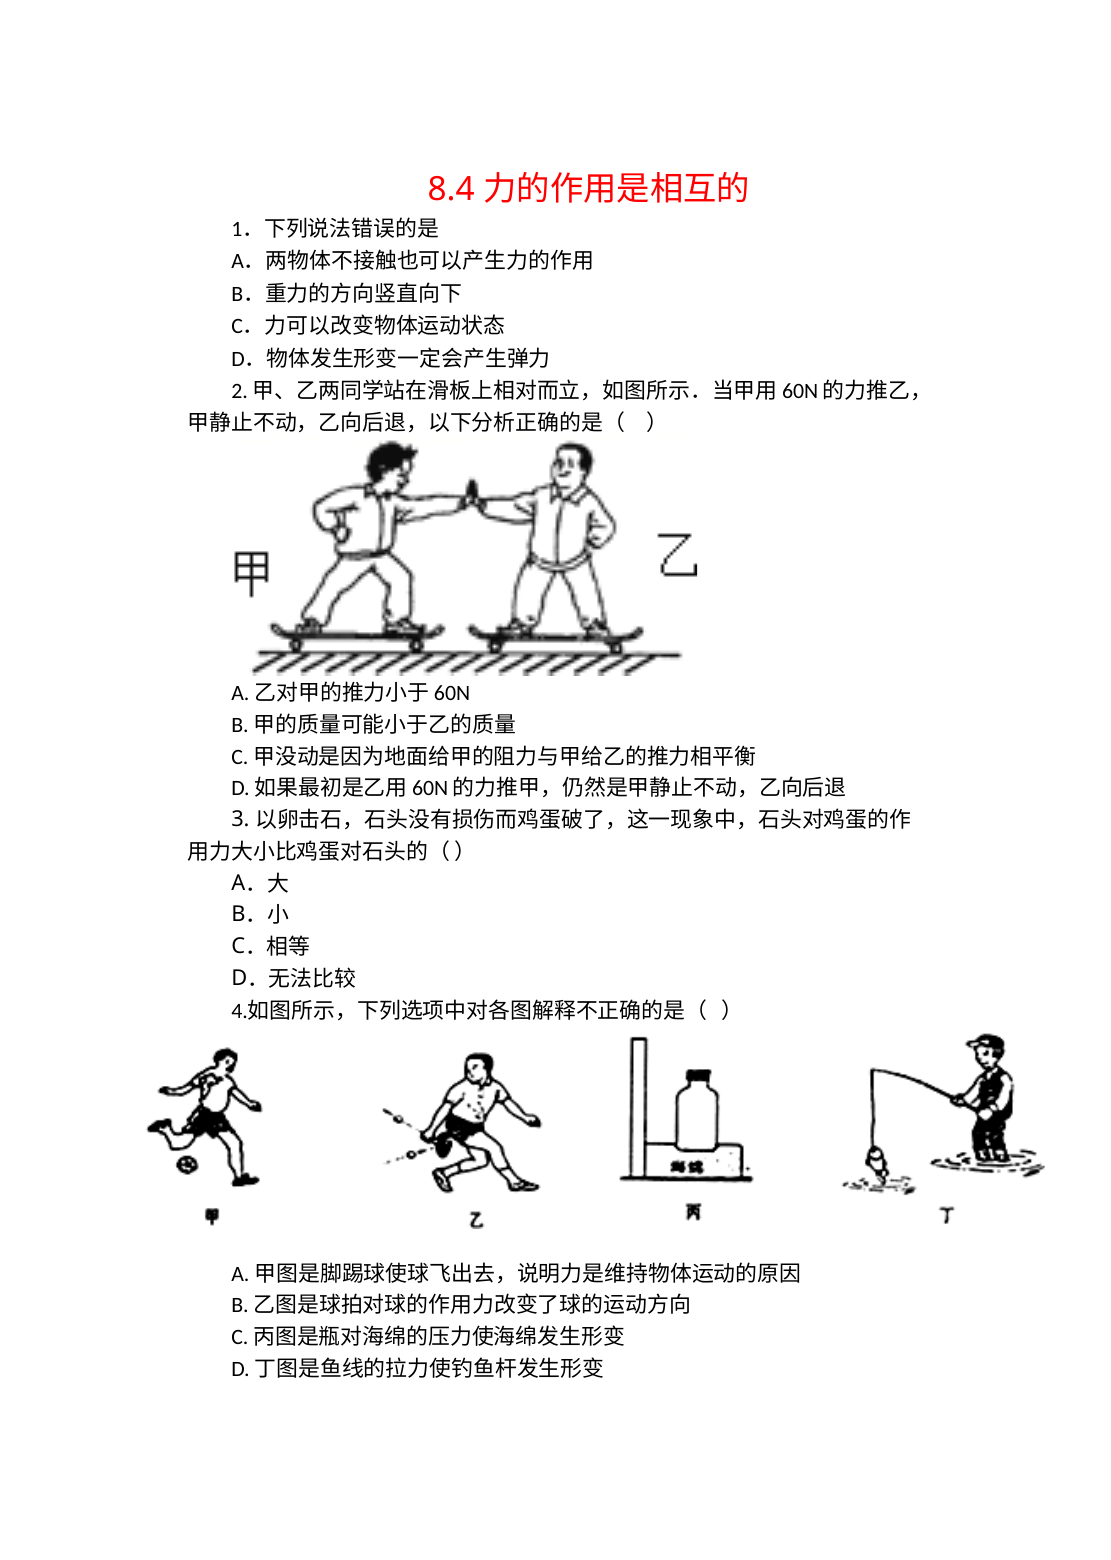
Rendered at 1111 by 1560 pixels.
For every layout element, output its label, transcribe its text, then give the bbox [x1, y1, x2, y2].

text A．两物体不接触也可以产生力的作用 [187, 243, 923, 276]
text D. 丁图是鱼线的拉力使钓鱼杆发生形变 [187, 1351, 923, 1382]
text C．力可以改变物体运动状态 [187, 308, 923, 341]
text 3. 以卵击石，石头没有损伤而鸡蛋破了，这一现象中，石头对鸡蛋的作用力大小比鸡蛋对石头的（ ） [187, 802, 923, 866]
text 1．下列说法错误的是 [187, 211, 923, 243]
text 4.如图所示，下列选项中对各图解释不正确的是（ ） [187, 993, 923, 1024]
text D．无法比较 [187, 961, 923, 993]
text B．重力的方向竖直向下 [187, 276, 923, 308]
text C. 丙图是瓶对海绵的压力使海绵发生形变 [187, 1319, 923, 1351]
text 8.4 力的作用是相互的 [187, 162, 923, 211]
text C．相等 [187, 929, 923, 961]
text D. 如果最初是乙用60N的力推甲，仍然是甲静止不动，乙向后退 [187, 770, 923, 802]
text 2. 甲、乙两同学站在滑板上相对而立，如图所示．当甲用60N的力推乙，甲静止不动，乙向后退，以下分析正确的是（ ） [187, 373, 923, 436]
text A．大 [187, 866, 923, 897]
picture [231, 436, 698, 676]
text C. 甲没动是因为地面给甲的阻力与甲给乙的推力相平衡 [187, 739, 923, 770]
text D．物体发生形变一定会产生弹力 [187, 341, 923, 373]
text A. 甲图是脚踢球使球飞出去，说明力是维持物体运动的原因 [187, 1256, 923, 1287]
text B. 甲的质量可能小于乙的质量 [187, 707, 923, 739]
text B. 乙图是球拍对球的作用力改变了球的运动方向 [187, 1287, 923, 1319]
text A. 乙对甲的推力小于60N [187, 675, 923, 707]
text B．小 [187, 897, 923, 929]
